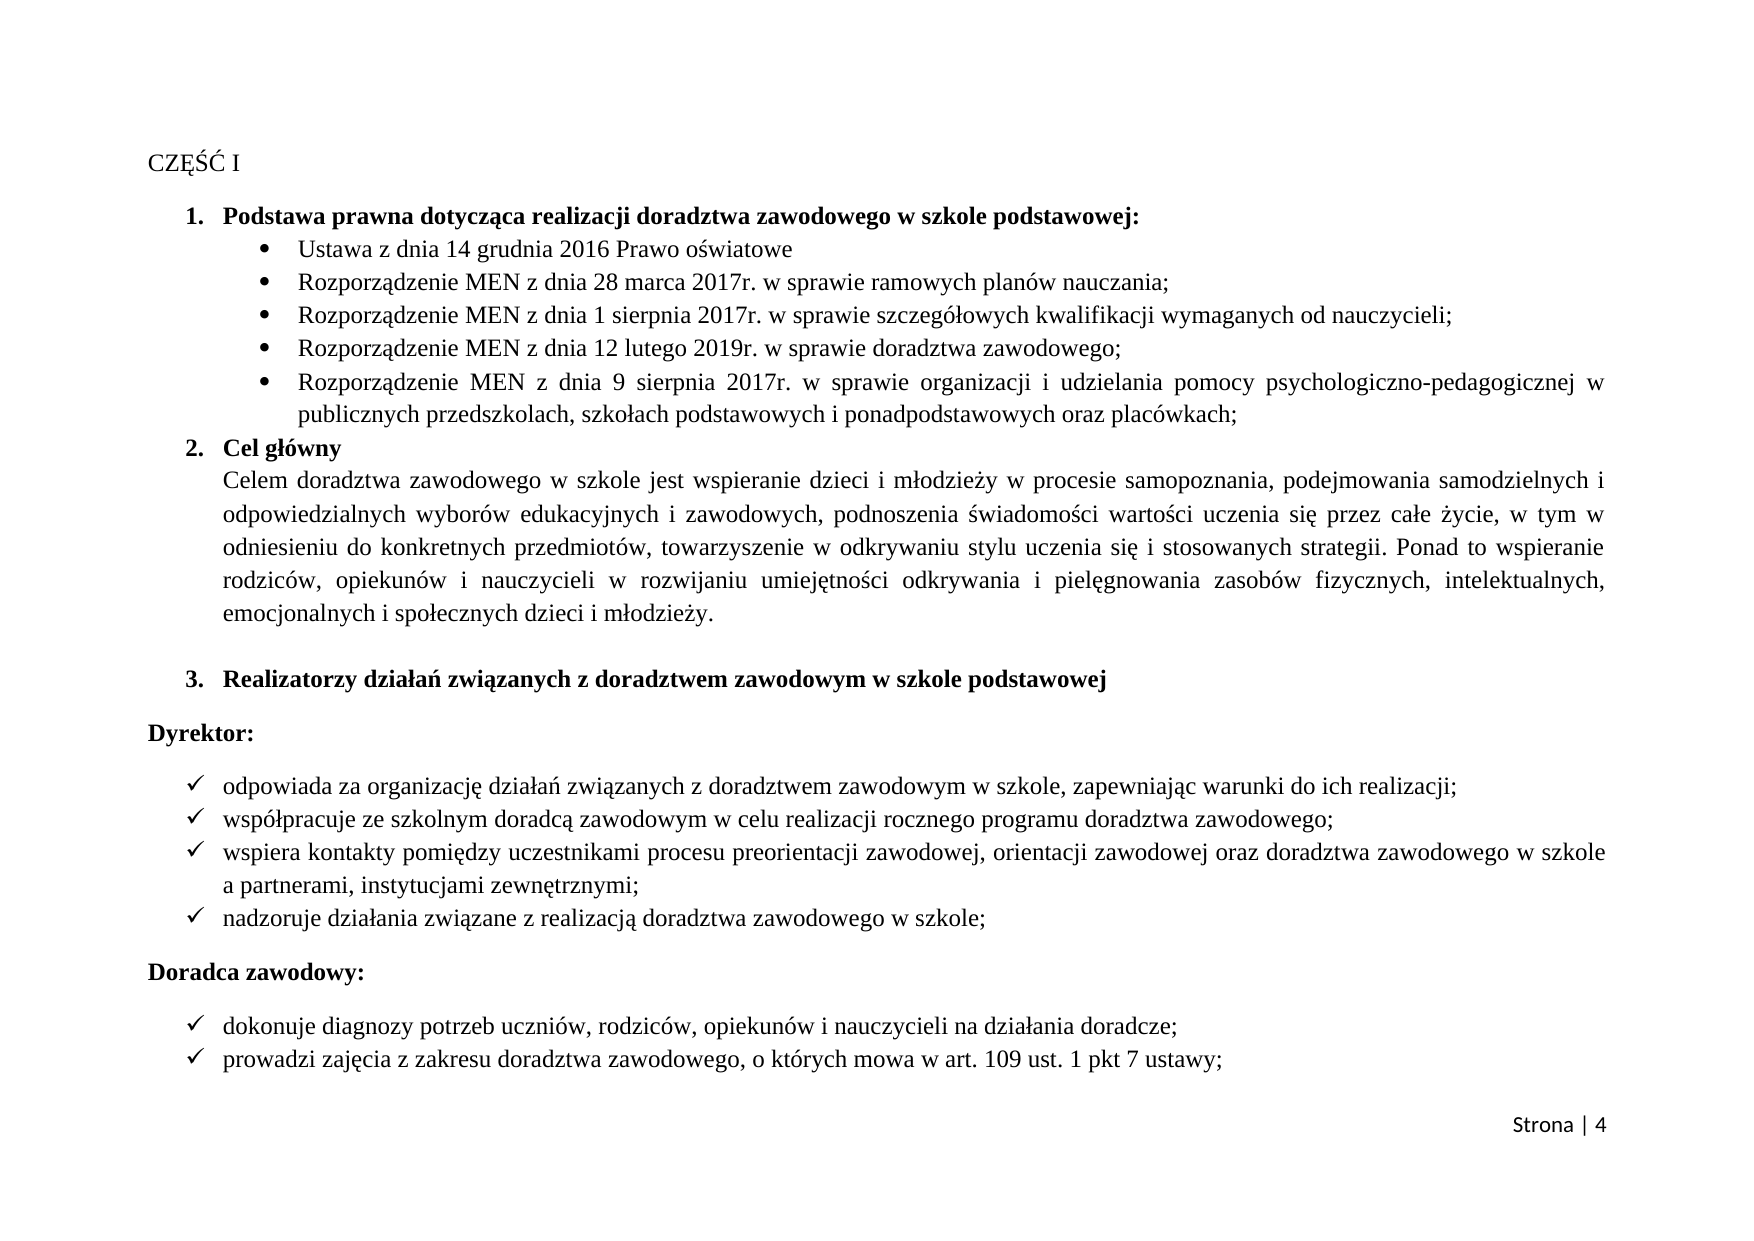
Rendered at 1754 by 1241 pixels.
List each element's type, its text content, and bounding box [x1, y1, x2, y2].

list współpracuje ze szkolnym doradcą zawodowym w celu realizacji rocznego programu doradztwa zawodowego; [185, 804, 1606, 833]
list Rozporządzenie MEN z dnia 9 sierpnia 2017r. w sprawie organizacji i udzielania pomocy psychologiczno-pedagogicznej w publicznych przedszkolach, szkołach podstawowych i ponadpodstawowych oraz placówkach; [260, 367, 1606, 428]
list Celem doradztwa zawodowego w szkole jest wspieranie dzieci i młodzieży w procesie samopoznania, podejmowania samodzielnych i odpowiedzialnych wyborów edukacyjnych i zawodowych, podnoszenia świadomości wartości uczenia się przez całe życie, w tym w odniesieniu do konkretnych przedmiotów, towarzyszenie w odkrywaniu stylu uczenia się i stosowanych strategii. Ponad to wspieranie rodziców, opiekunów i nauczycieli w rozwijaniu umiejętności odkrywania i pielęgnowania zasobów fizycznych, intelektualnych, emocjonalnych i społecznych dzieci i młodzieży. [223, 466, 1606, 626]
list Realizatorzy działań związanych z doradztwem zawodowym w szkole podstawowej [185, 664, 1606, 692]
list Rozporządzenie MEN z dnia 28 marca 2017r. w sprawie ramowych planów nauczania; [260, 267, 1606, 296]
text Dyrektor: [148, 718, 1606, 746]
list dokonuje diagnozy potrzeb uczniów, rodziców, opiekunów i nauczycieli na działania doradcze; [185, 1011, 1606, 1040]
list prowadzi zajęcia z zakresu doradztwa zawodowego, o których mowa w art. 109 ust. 1 pkt 7 ustawy; [185, 1044, 1606, 1073]
text Doradca zawodowy: [148, 957, 1606, 986]
list Rozporządzenie MEN z dnia 1 sierpnia 2017r. w sprawie szczegółowych kwalifikacji wymaganych od nauczycieli; [260, 301, 1606, 329]
list nadzoruje działania związane z realizacją doradztwa zawodowego w szkole; [185, 903, 1606, 932]
list Ustawa z dnia 14 grudnia 2016 Prawo oświatowe [260, 234, 1606, 263]
list Rozporządzenie MEN z dnia 12 lutego 2019r. w sprawie doradztwa zawodowego; [260, 333, 1606, 362]
list Podstawa prawna dotycząca realizacji doradztwa zawodowego w szkole podstawowej: [185, 201, 1606, 230]
list wspiera kontakty pomiędzy uczestnikami procesu preorientacji zawodowej, orientacji zawodowej oraz doradztwa zawodowego w szkole a partnerami, instytucjami zewnętrznymi; [185, 837, 1606, 899]
text CZĘŚĆ I [148, 148, 1606, 176]
list Cel główny [185, 433, 1606, 461]
list odpowiada za organizację działań związanych z doradztwem zawodowym w szkole, zapewniając warunki do ich realizacji; [185, 771, 1606, 800]
